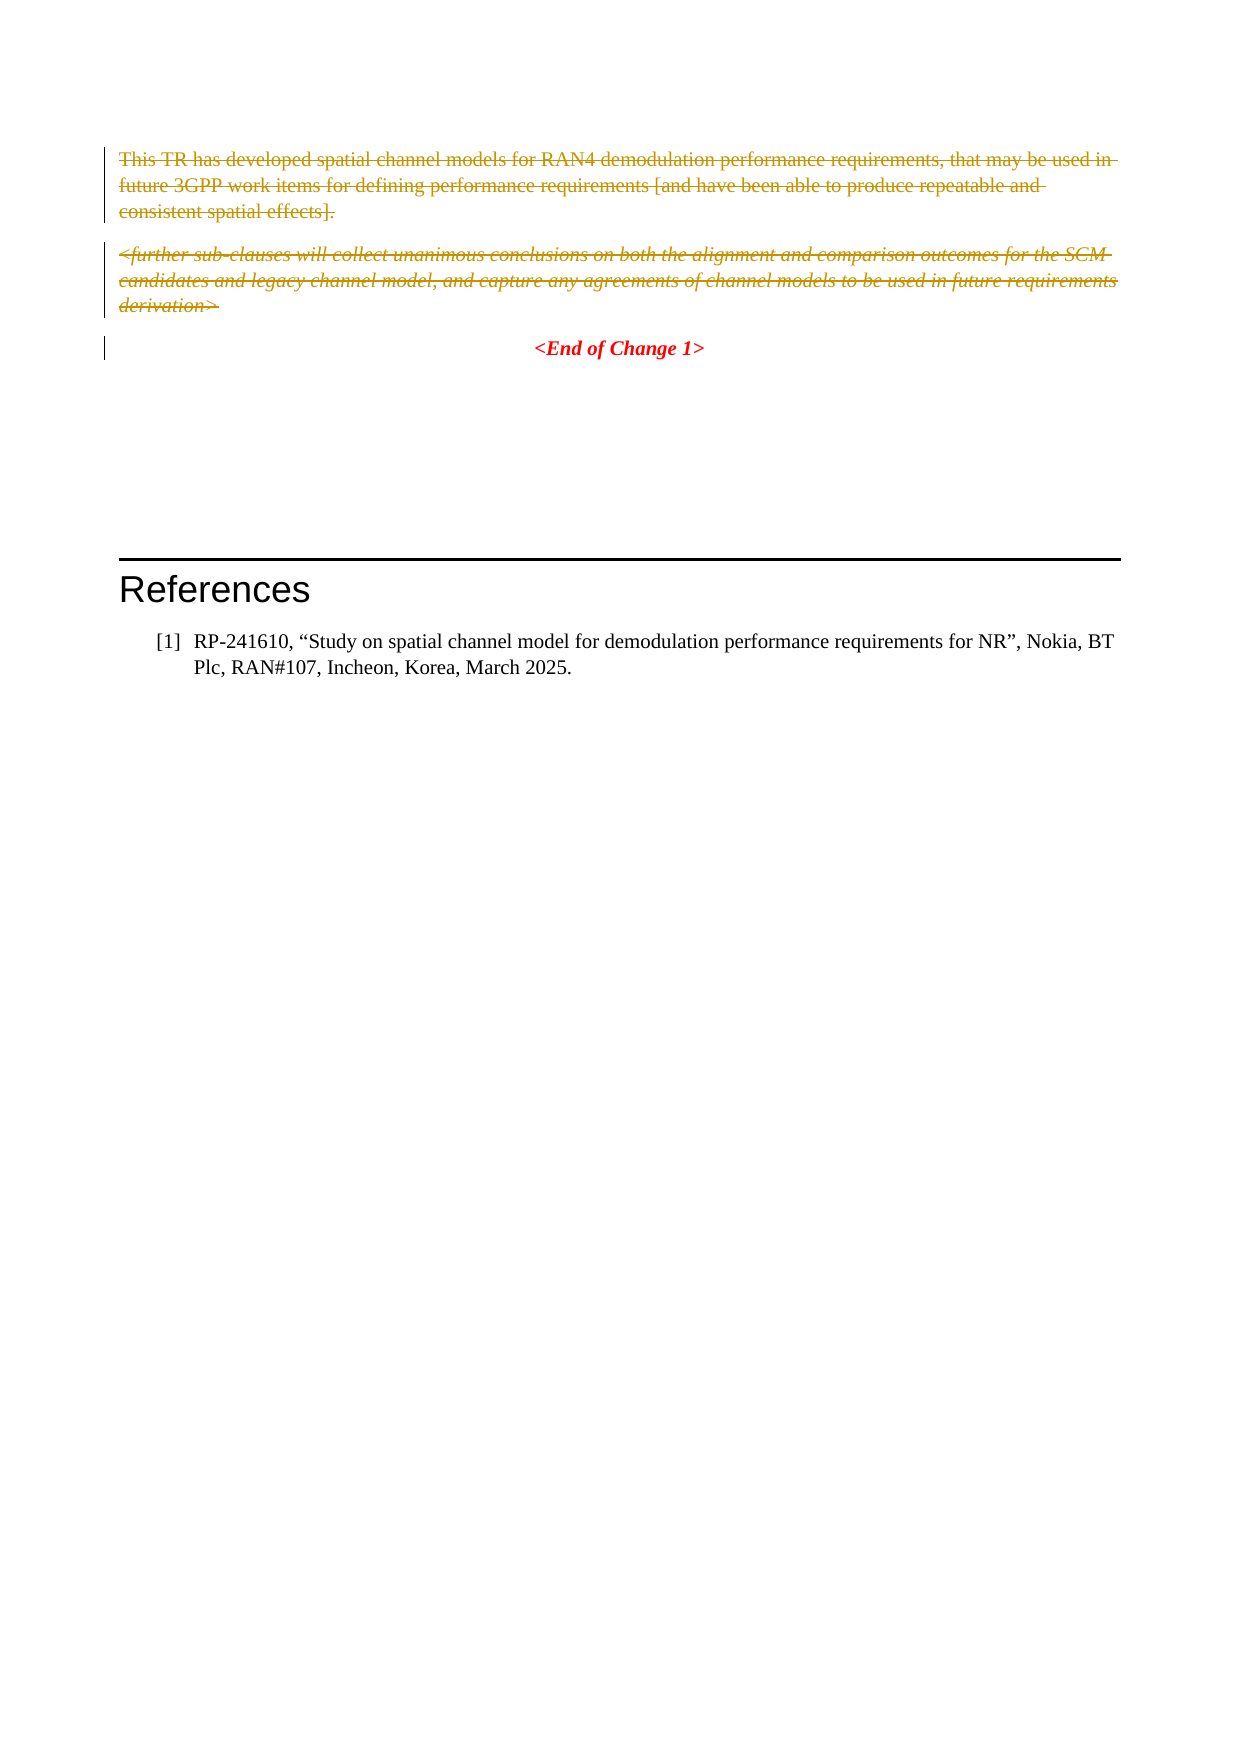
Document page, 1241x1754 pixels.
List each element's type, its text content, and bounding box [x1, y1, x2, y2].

list RP-241610, “Study on spatial channel model for demodulation performance requirements for NR”, Nokia, BT Plc, RAN#107, Incheon, Korea, March 2025. [156, 629, 1124, 679]
list References [119, 561, 1121, 610]
text <End of Change 1> [119, 336, 1121, 360]
